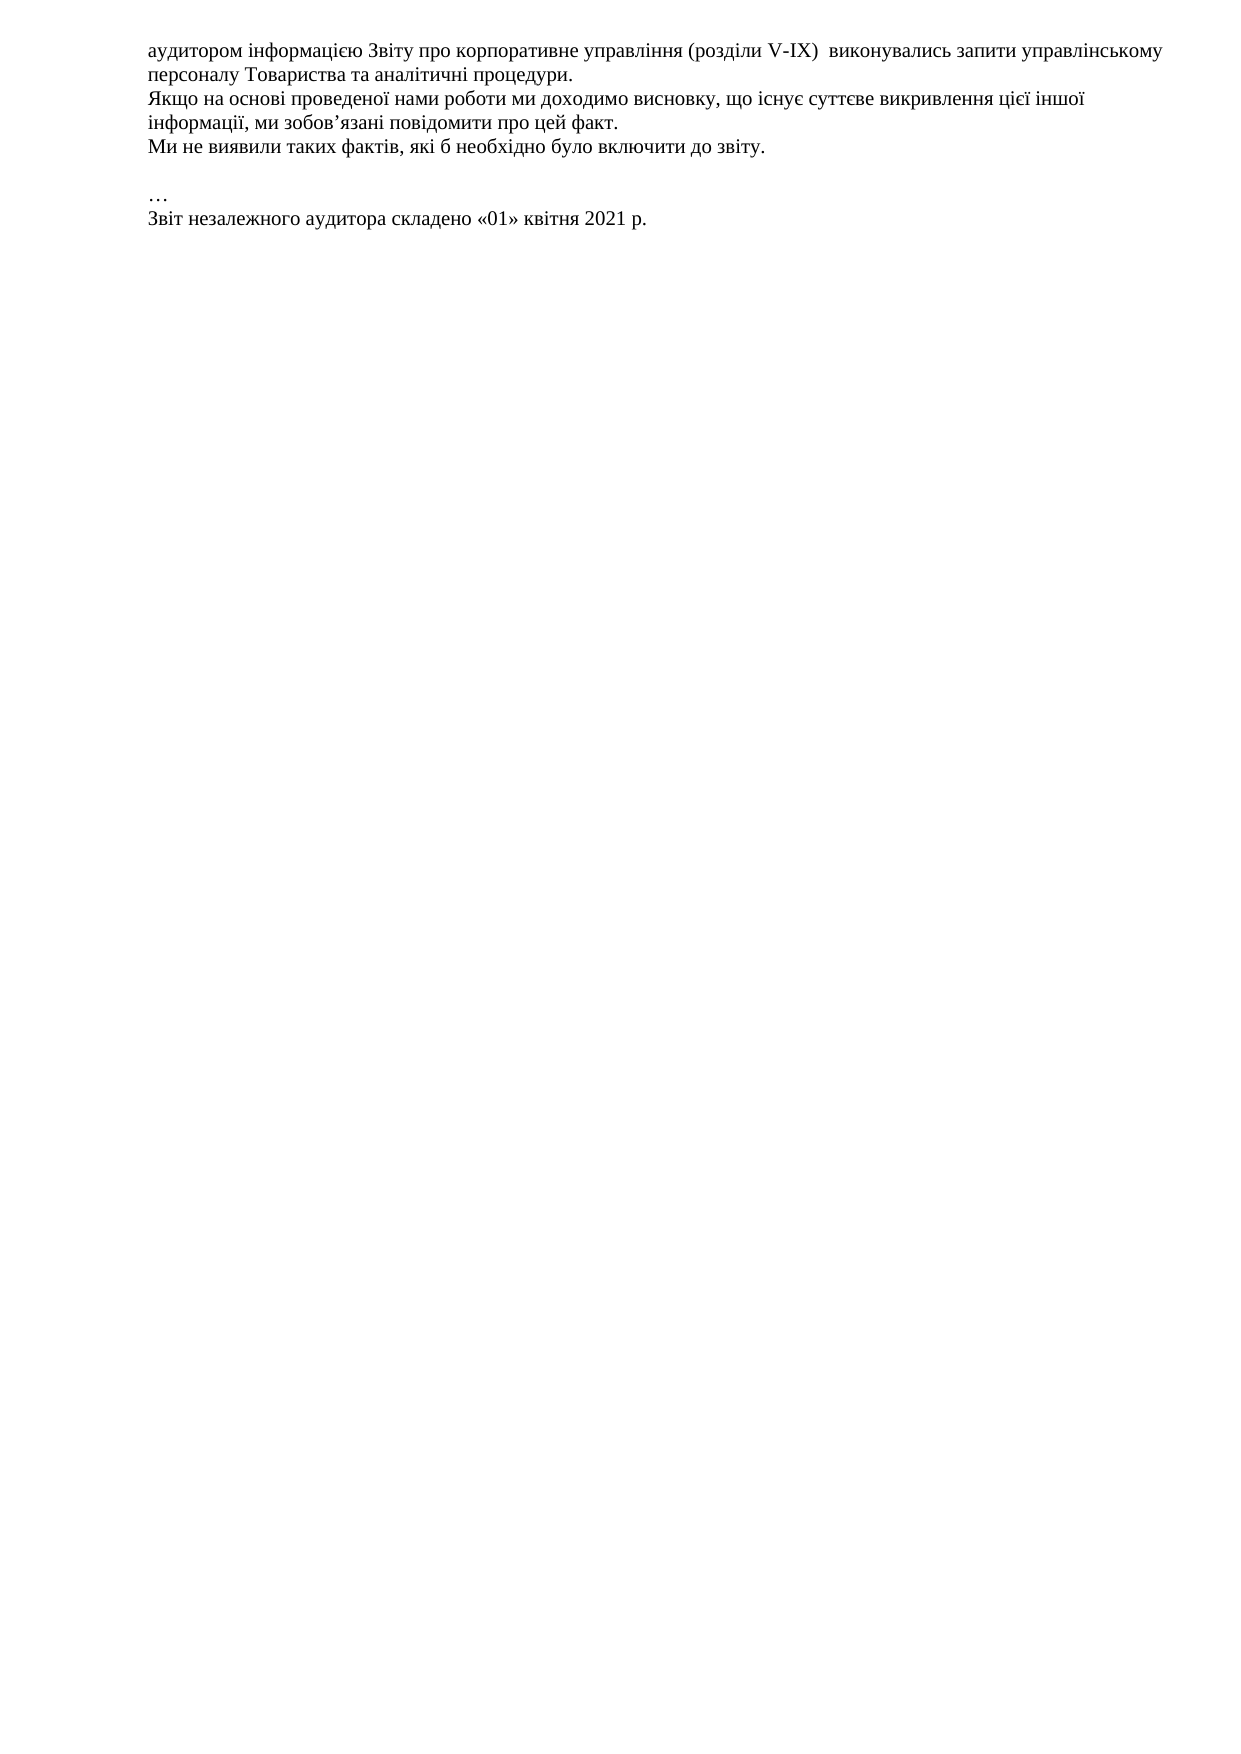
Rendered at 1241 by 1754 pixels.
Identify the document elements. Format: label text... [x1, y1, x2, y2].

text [148, 38, 1181, 86]
text Якщо на основі проведеної нами роботи ми доходимо висновку, що існує суттєве викривлення цієї іншої інформації, ми зобов’язані повідомити про цей факт. [148, 86, 1181, 134]
text Ми не виявили таких фактів, які б необхідно було включити до звіту. [148, 134, 1181, 158]
text Звіт незалежного аудитора складено «01» квітня 2021 р. [148, 206, 1181, 230]
text … [148, 182, 1181, 206]
